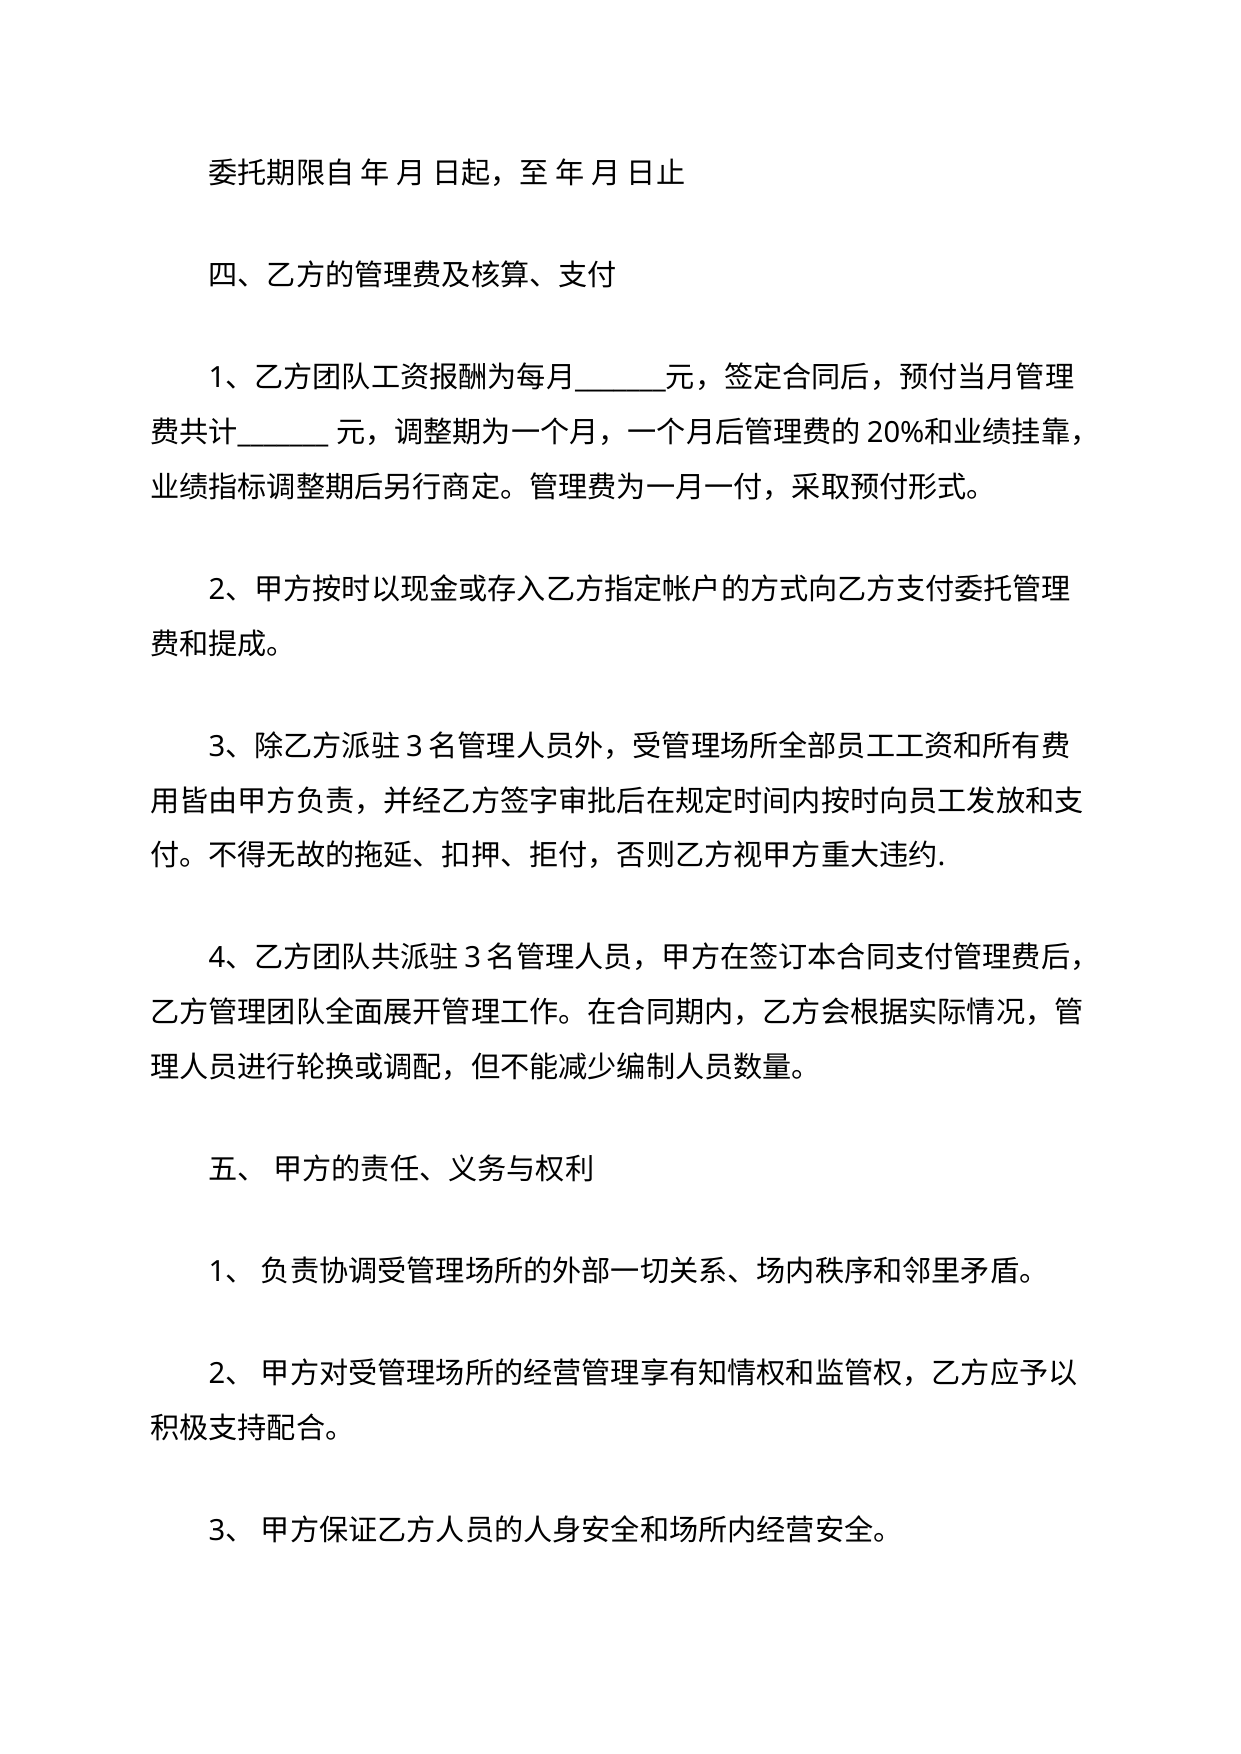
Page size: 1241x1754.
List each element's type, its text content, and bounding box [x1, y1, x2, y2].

text 3、除乙方派驻3名管理人员外，受管理场所全部员工工资和所有费用皆由甲方负责，并经乙方签字审批后在规定时间内按时向员工发放和支付。不得无故的拖延、扣押、拒付，否则乙方视甲方重大违约. [150, 722, 1090, 874]
text 4、乙方团队共派驻3名管理人员，甲方在签订本合同支付管理费后，乙方管理团队全面展开管理工作。在合同期内，乙方会根据实际情况，管理人员进行轮换或调配，但不能减少编制人员数量。 [150, 934, 1090, 1086]
text 五、 甲方的责任、义务与权利 [150, 1146, 1090, 1188]
text 1、 负责协调受管理场所的外部一切关系、场内秩序和邻里矛盾。 [150, 1247, 1090, 1290]
text 四、乙方的管理费及核算、支付 [150, 252, 1090, 294]
text 2、 甲方对受管理场所的经营管理享有知情权和监管权，乙方应予以积极支持配合。 [150, 1349, 1090, 1447]
text 2、甲方按时以现金或存入乙方指定帐户的方式向乙方支付委托管理费和提成。 [150, 565, 1090, 663]
text 3、 甲方保证乙方人员的人身安全和场所内经营安全。 [150, 1506, 1090, 1548]
text 1、乙方团队工资报酬为每月_______元，签定合同后，预付当月管理费共计_______ 元，调整期为一个月，一个月后管理费的20%和业绩挂靠，业绩指标调整期后另行商定。管理费为一月一付，采取预付形式。 [150, 353, 1090, 506]
text 委托期限自 年 月 日起，至 年 月 日止 [150, 150, 1090, 192]
